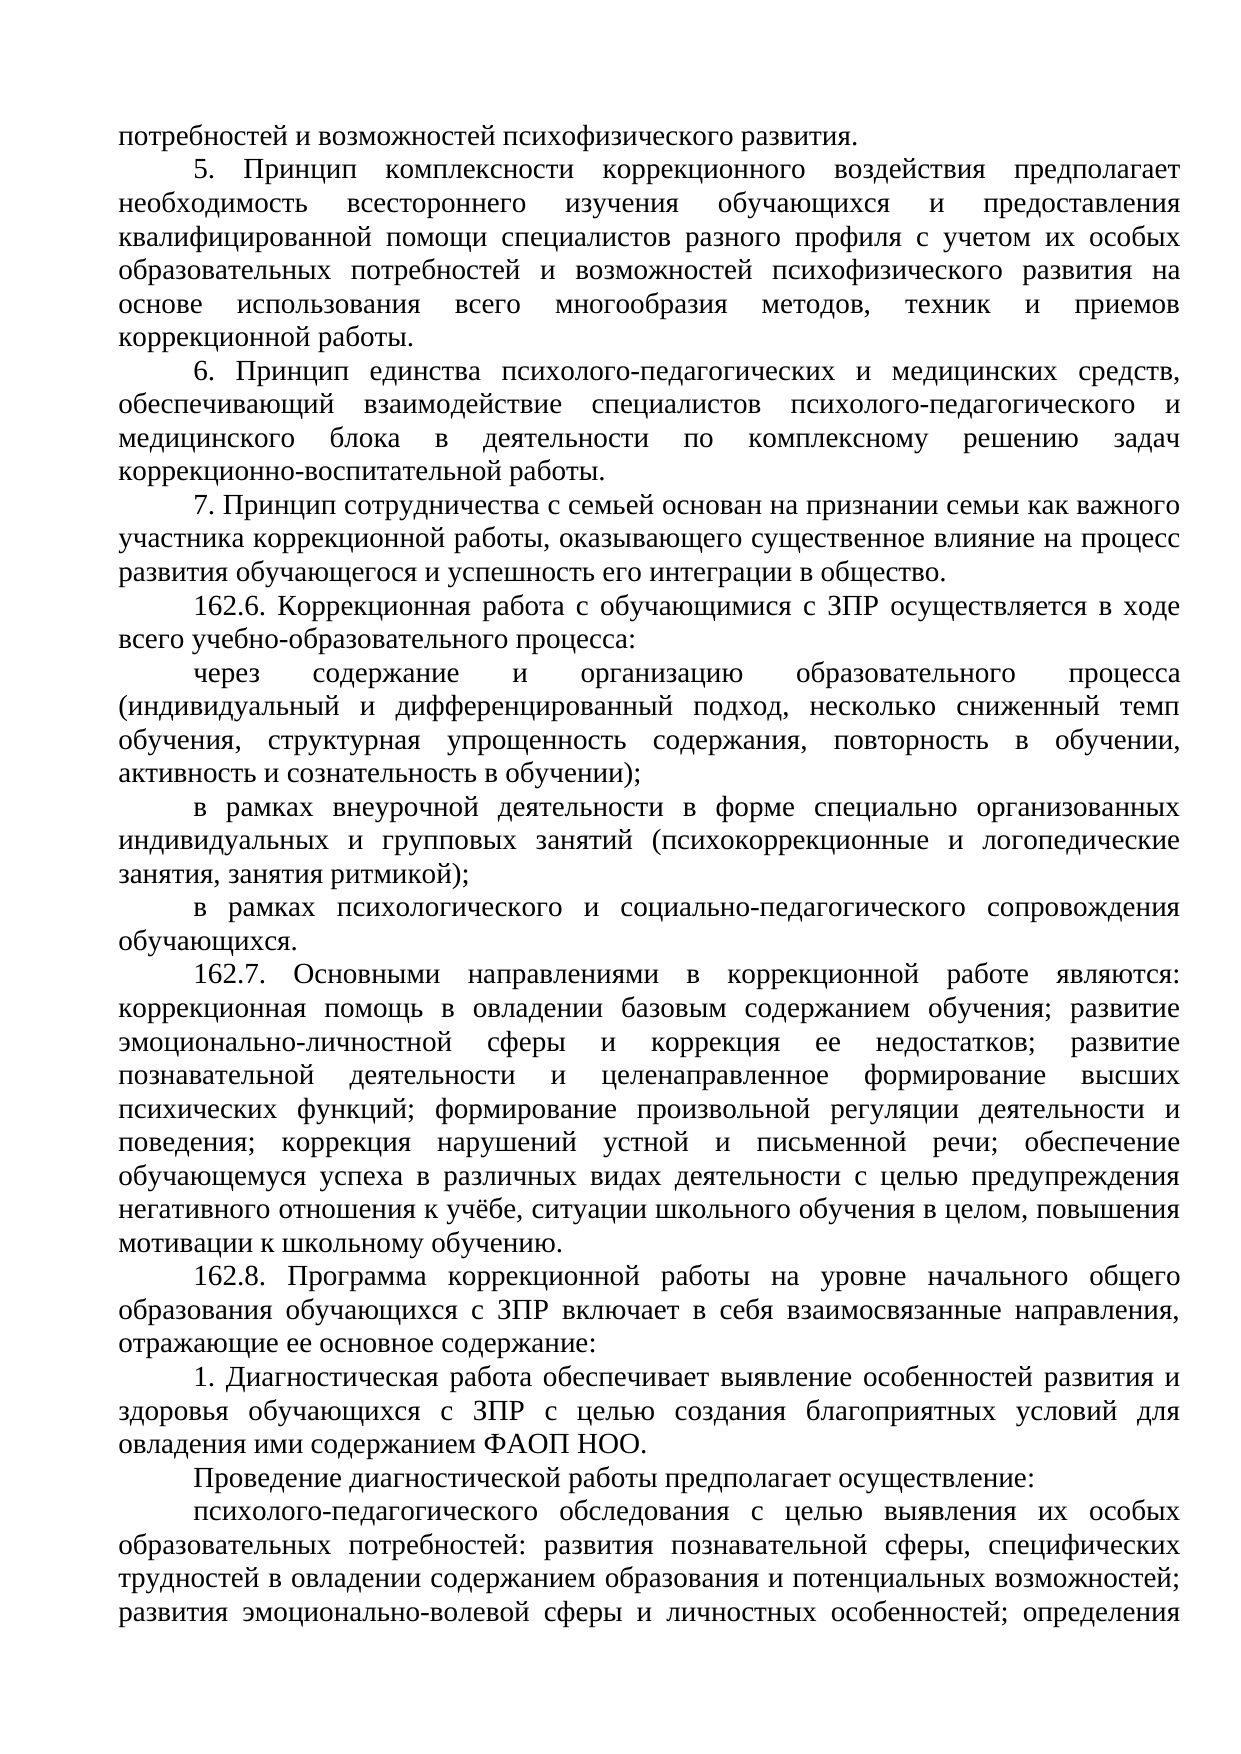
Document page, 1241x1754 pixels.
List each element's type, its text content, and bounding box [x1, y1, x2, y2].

text в рамках психологического и социально-педагогического сопровождения обучающихся. [118, 889, 1181, 957]
text в рамках внеурочной деятельности в форме специально организованных индивидуальных и групповых занятий (психокоррекционные и логопедические занятия, занятия ритмикой); [118, 789, 1181, 889]
text 162.6. Коррекционная работа с обучающимися с ЗПР осуществляется в ходе всего учебно-образовательного процесса: [118, 588, 1181, 655]
text 5. Принцип комплексности коррекционного воздействия предполагает необходимость всестороннего изучения обучающихся и предоставления квалифицированной помощи специалистов разного профиля с учетом их особых образовательных потребностей и возможностей психофизического развития на основе использования всего многообразия методов, техник и приемов коррекционной работы. [118, 152, 1181, 353]
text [118, 1493, 1181, 1627]
text 6. Принцип единства психолого-педагогических и медицинских средств, обеспечивающий взаимодействие специалистов психолого-педагогического и медицинского блока в деятельности по комплексному решению задач коррекционно-воспитательной работы. [118, 353, 1181, 487]
text 1. Диагностическая работа обеспечивает выявление особенностей развития и здоровья обучающихся с ЗПР с целью создания благоприятных условий для овладения ими содержанием ФАОП НОО. [118, 1359, 1181, 1460]
text 162.7. Основными направлениями в коррекционной работе являются: коррекционная помощь в овладении базовым содержанием обучения; развитие эмоционально-личностной сферы и коррекция ее недостатков; развитие познавательной деятельности и целенаправленное формирование высших психических функций; формирование произвольной регуляции деятельности и поведения; коррекция нарушений устной и письменной речи; обеспечение обучающемуся успеха в различных видах деятельности с целью предупреждения негативного отношения к учёбе, ситуации школьного обучения в целом, повышения мотивации к школьному обучению. [118, 957, 1181, 1258]
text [118, 118, 1181, 152]
text через содержание и организацию образовательного процесса (индивидуальный и дифференцированный подход, несколько сниженный темп обучения, структурная упрощенность содержания, повторность в обучении, активность и сознательность в обучении); [118, 655, 1181, 789]
text 7. Принцип сотрудничества с семьей основан на признании семьи как важного участника коррекционной работы, оказывающего существенное влияние на процесс развития обучающегося и успешность его интеграции в общество. [118, 487, 1181, 588]
text 162.8. Программа коррекционной работы на уровне начального общего образования обучающихся с ЗПР включает в себя взаимосвязанные направления, отражающие ее основное содержание: [118, 1258, 1181, 1359]
text Проведение диагностической работы предполагает осуществление: [118, 1460, 1181, 1493]
